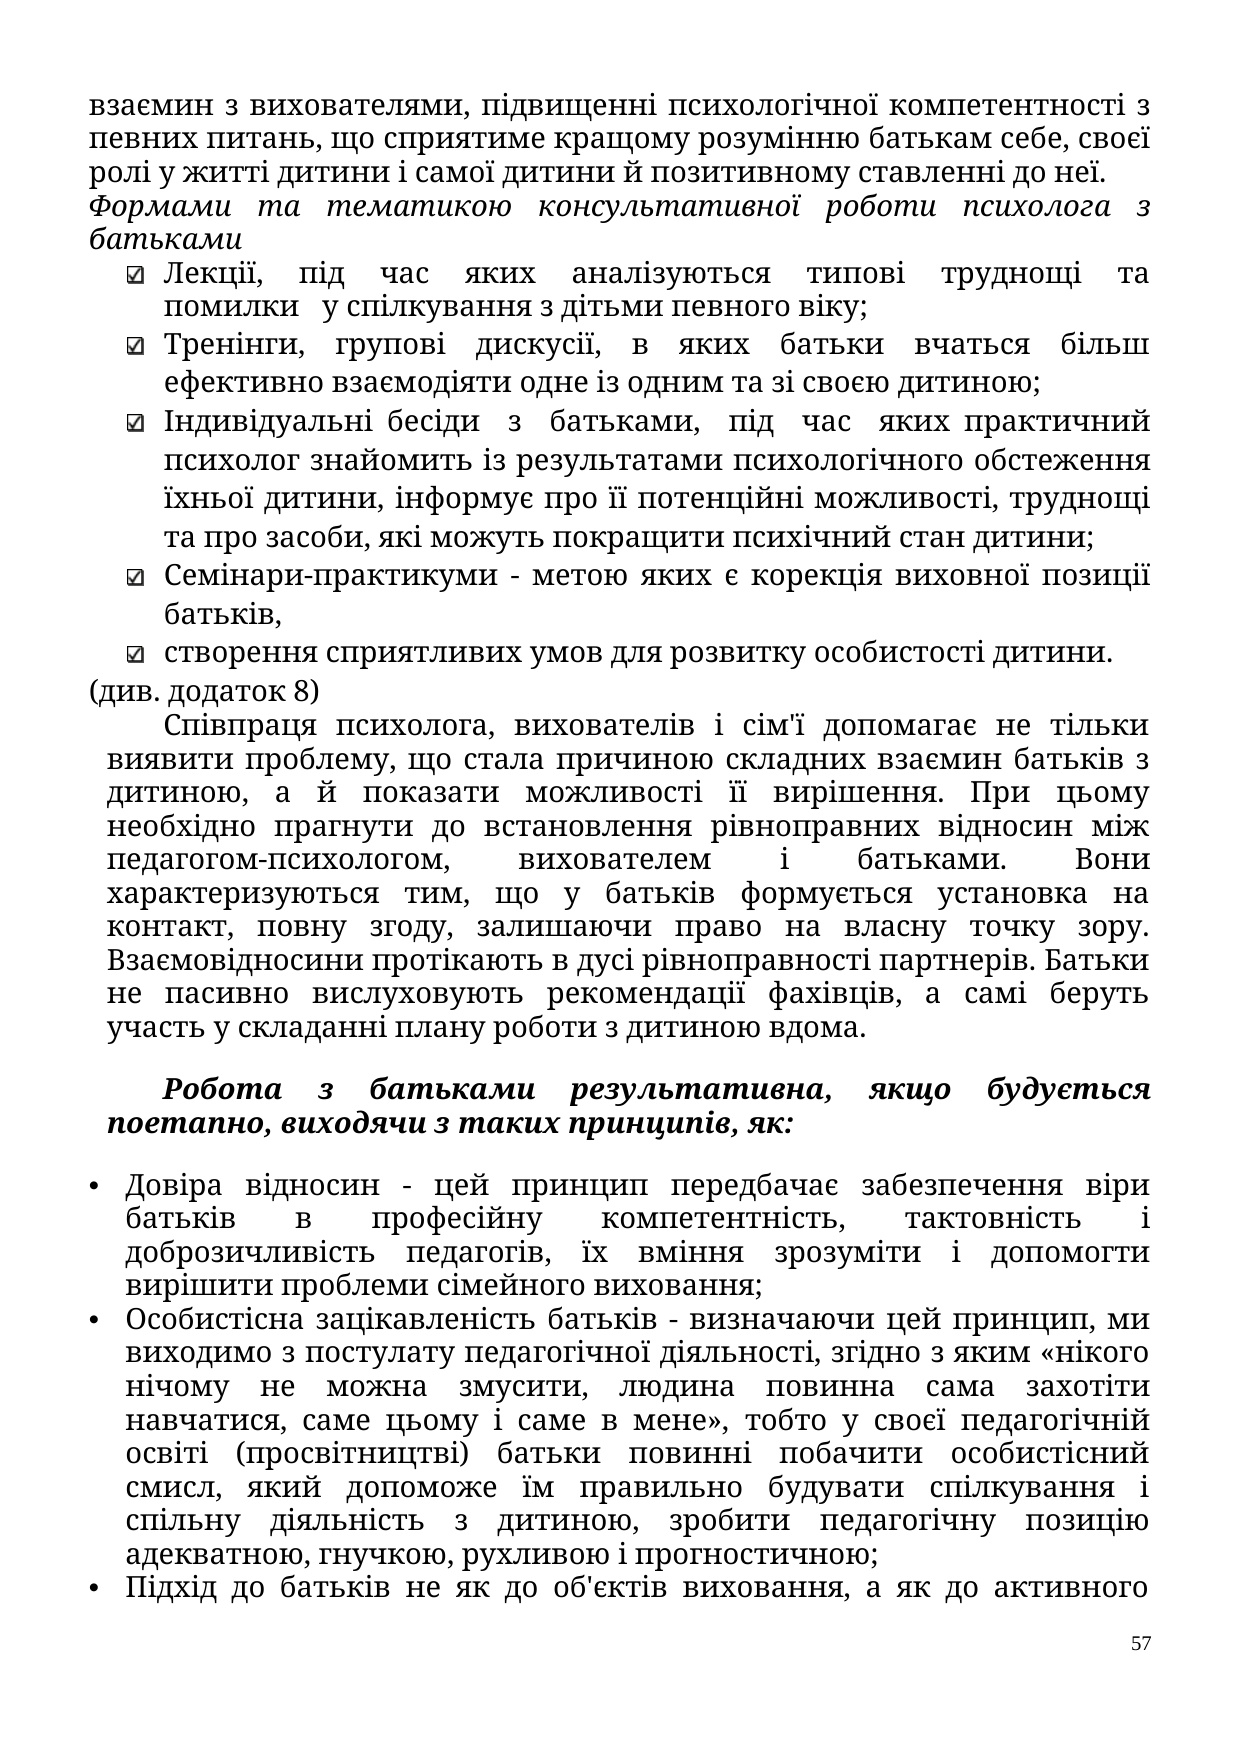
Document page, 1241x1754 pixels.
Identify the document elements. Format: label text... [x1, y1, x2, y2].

list Семінари-практикуми - метою яких є корекція виховної позиції батьків, [126, 555, 1152, 632]
list Лекції, під час яких аналізуються типові труднощі та помилки у спілкування з дітьми певного віку; [126, 256, 1152, 323]
text Формами та тематикою консультативної роботи психолога з батьками [89, 189, 1152, 256]
text Співпраця психолога, вихователів і сім'ї допомагає не тільки виявити проблему, що стала причиною складних взаємин батьків з дитиною, а й показати можливості її вирішення. При цьому необхідно прагнути до встановлення рівноправних відносин між педагогом-психологом, вихователем і батьками. Вони характеризуються тим, що у батьків формується установка на контакт, повну згоду, залишаючи право на власну точку зору. Взаємовідносини протікають в дусі рівноправності партнерів. Батьки не пасивно вислуховують рекомендації фахівців, а самі беруть участь у складанні плану роботи з дитиною вдома. [107, 709, 1151, 1044]
text (див. додаток 8) [89, 670, 1152, 709]
list Індивідуальні бесіди з батьками, під час яких практичний психолог знайомить із результатами психологічного обстеження їхньої дитини, інформує про її потенційні можливості, труднощі та про засоби, які можуть покращити психічний стан дитини; [126, 401, 1152, 555]
text Робота з батьками результативна, якщо будується поетапно, виходячи з таких принципів, як: [107, 1073, 1152, 1140]
picture [127, 414, 144, 432]
picture [127, 646, 144, 663]
list створення сприятливих умов для розвитку особистості дитини. [126, 632, 1152, 670]
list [89, 1571, 1150, 1604]
list Тренінги, групові дискусії, в яких батьки вчаться більш ефективно взаємодіяти одне із одним та зі своєю дитиною; [126, 323, 1152, 401]
list Довіра відносин - цей принцип передбачає забезпечення віри батьків в професійну компетентність, тактовність і доброзичливість педагогів, їх вміння зрозуміти і допомогти вирішити проблеми сімейного виховання; [89, 1168, 1151, 1303]
picture [127, 337, 144, 355]
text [89, 89, 1152, 189]
picture [127, 266, 144, 284]
list Особистісна зацікавленість батьків - визначаючи цей принцип, ми виходимо з постулату педагогічної діяльності, згідно з яким «нікого нічому не можна змусити, людина повинна сама захотіти навчатися, саме цьому і саме в мене», тобто у своєї педагогічній освіті (просвітництві) батьки повинні побачити особистісний смисл, який допоможе їм правильно будувати спілкування і спільну діяльність з дитиною, зробити педагогічну позицію адекватною, гнучкою, рухливою і прогностичною; [89, 1303, 1151, 1571]
picture [127, 569, 144, 586]
